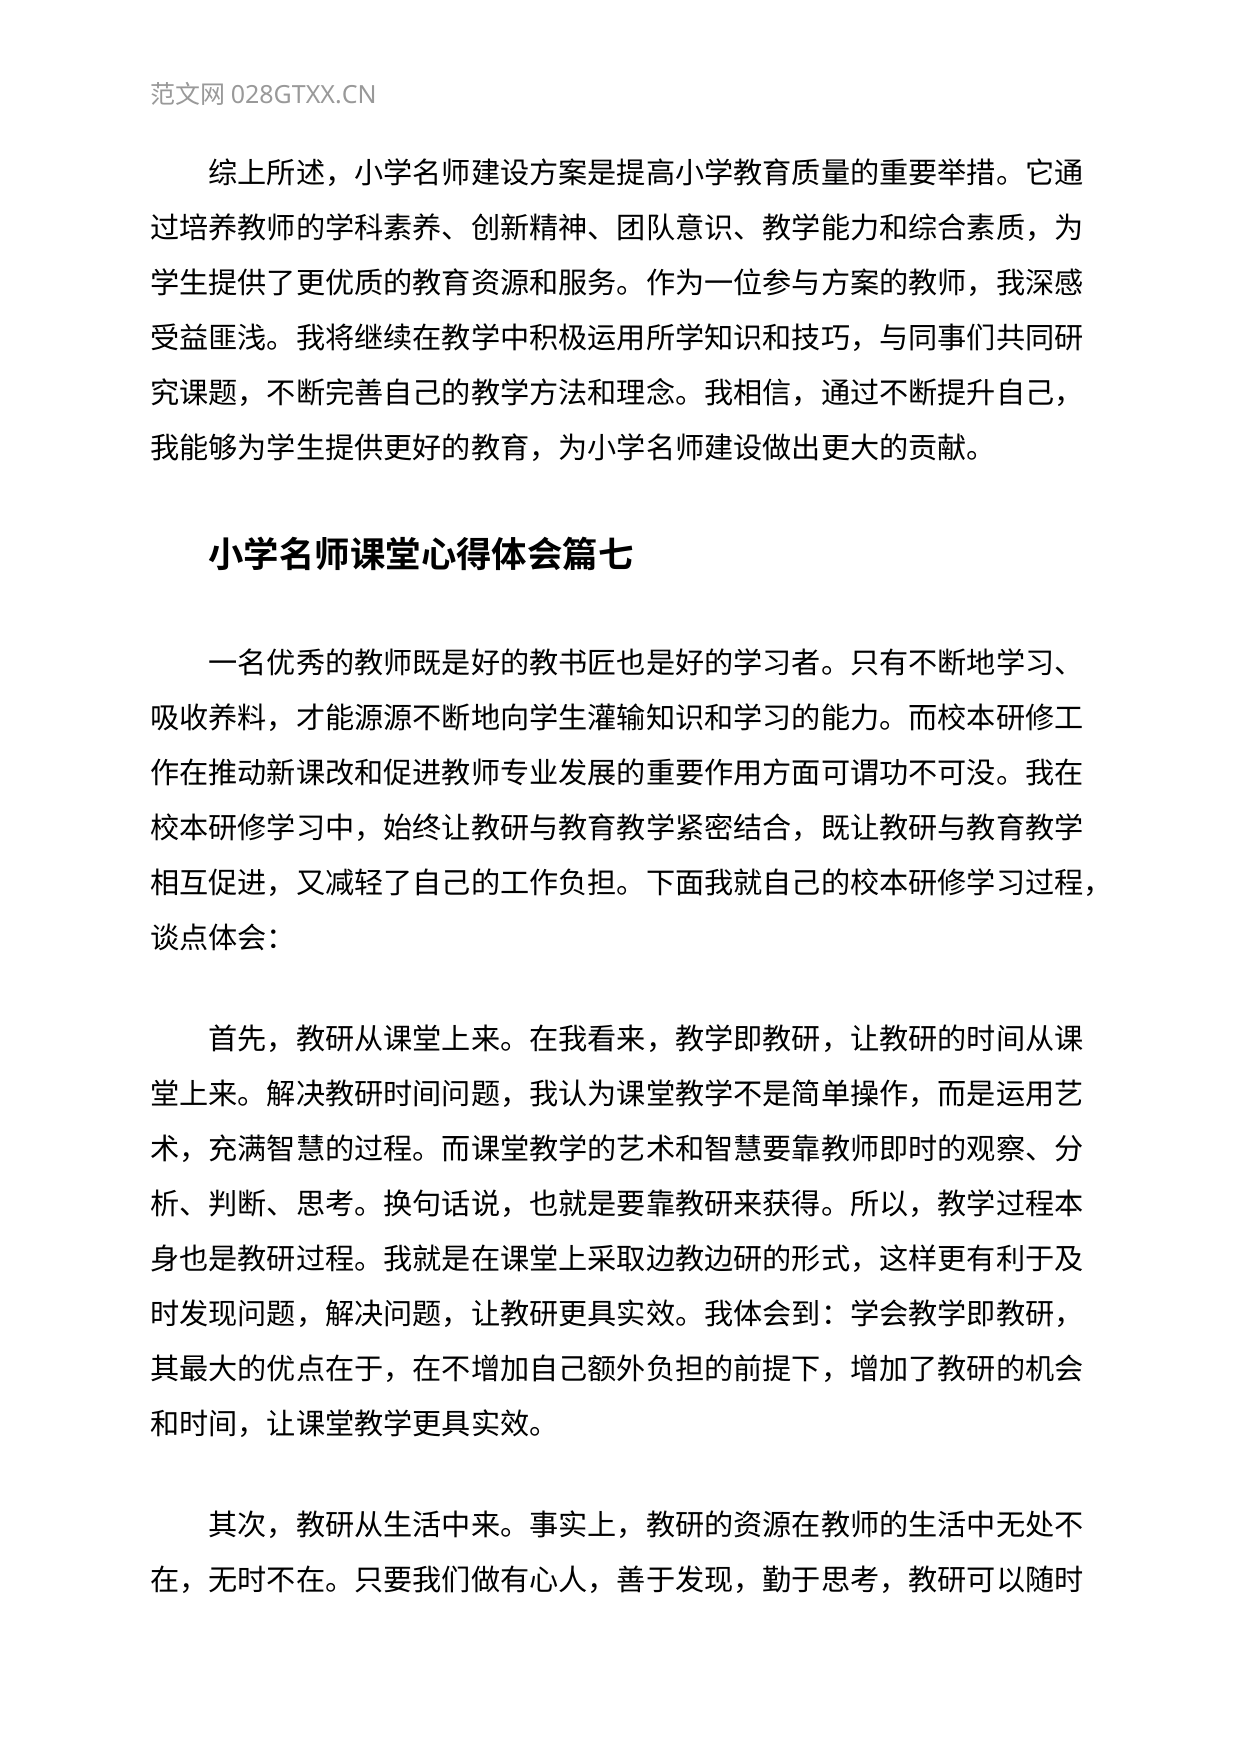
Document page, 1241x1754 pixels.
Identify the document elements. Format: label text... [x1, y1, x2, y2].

text 综上所述，小学名师建设方案是提高小学教育质量的重要举措。它通过培养教师的学科素养、创新精神、团队意识、教学能力和综合素质，为学生提供了更优质的教育资源和服务。作为一位参与方案的教师，我深感受益匪浅。我将继续在教学中积极运用所学知识和技巧，与同事们共同研究课题，不断完善自己的教学方法和理念。我相信，通过不断提升自己，我能够为学生提供更好的教育，为小学名师建设做出更大的贡献。 [150, 150, 1090, 467]
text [150, 1502, 1090, 1599]
text 小学名师课堂心得体会篇七 [150, 526, 1090, 577]
text 首先，教研从课堂上来。在我看来，教学即教研，让教研的时间从课堂上来。解决教研时间问题，我认为课堂教学不是简单操作，而是运用艺术，充满智慧的过程。而课堂教学的艺术和智慧要靠教师即时的观察、分析、判断、思考。换句话说，也就是要靠教研来获得。所以，教学过程本身也是教研过程。我就是在课堂上采取边教边研的形式，这样更有利于及时发现问题，解决问题，让教研更具实效。我体会到：学会教学即教研，其最大的优点在于，在不增加自己额外负担的前提下，增加了教研的机会和时间，让课堂教学更具实效。 [150, 1016, 1090, 1442]
text 一名优秀的教师既是好的教书匠也是好的学习者。只有不断地学习、吸收养料，才能源源不断地向学生灌输知识和学习的能力。而校本研修工作在推动新课改和促进教师专业发展的重要作用方面可谓功不可没。我在校本研修学习中，始终让教研与教育教学紧密结合，既让教研与教育教学相互促进，又减轻了自己的工作负担。下面我就自己的校本研修学习过程，谈点体会： [150, 640, 1090, 956]
